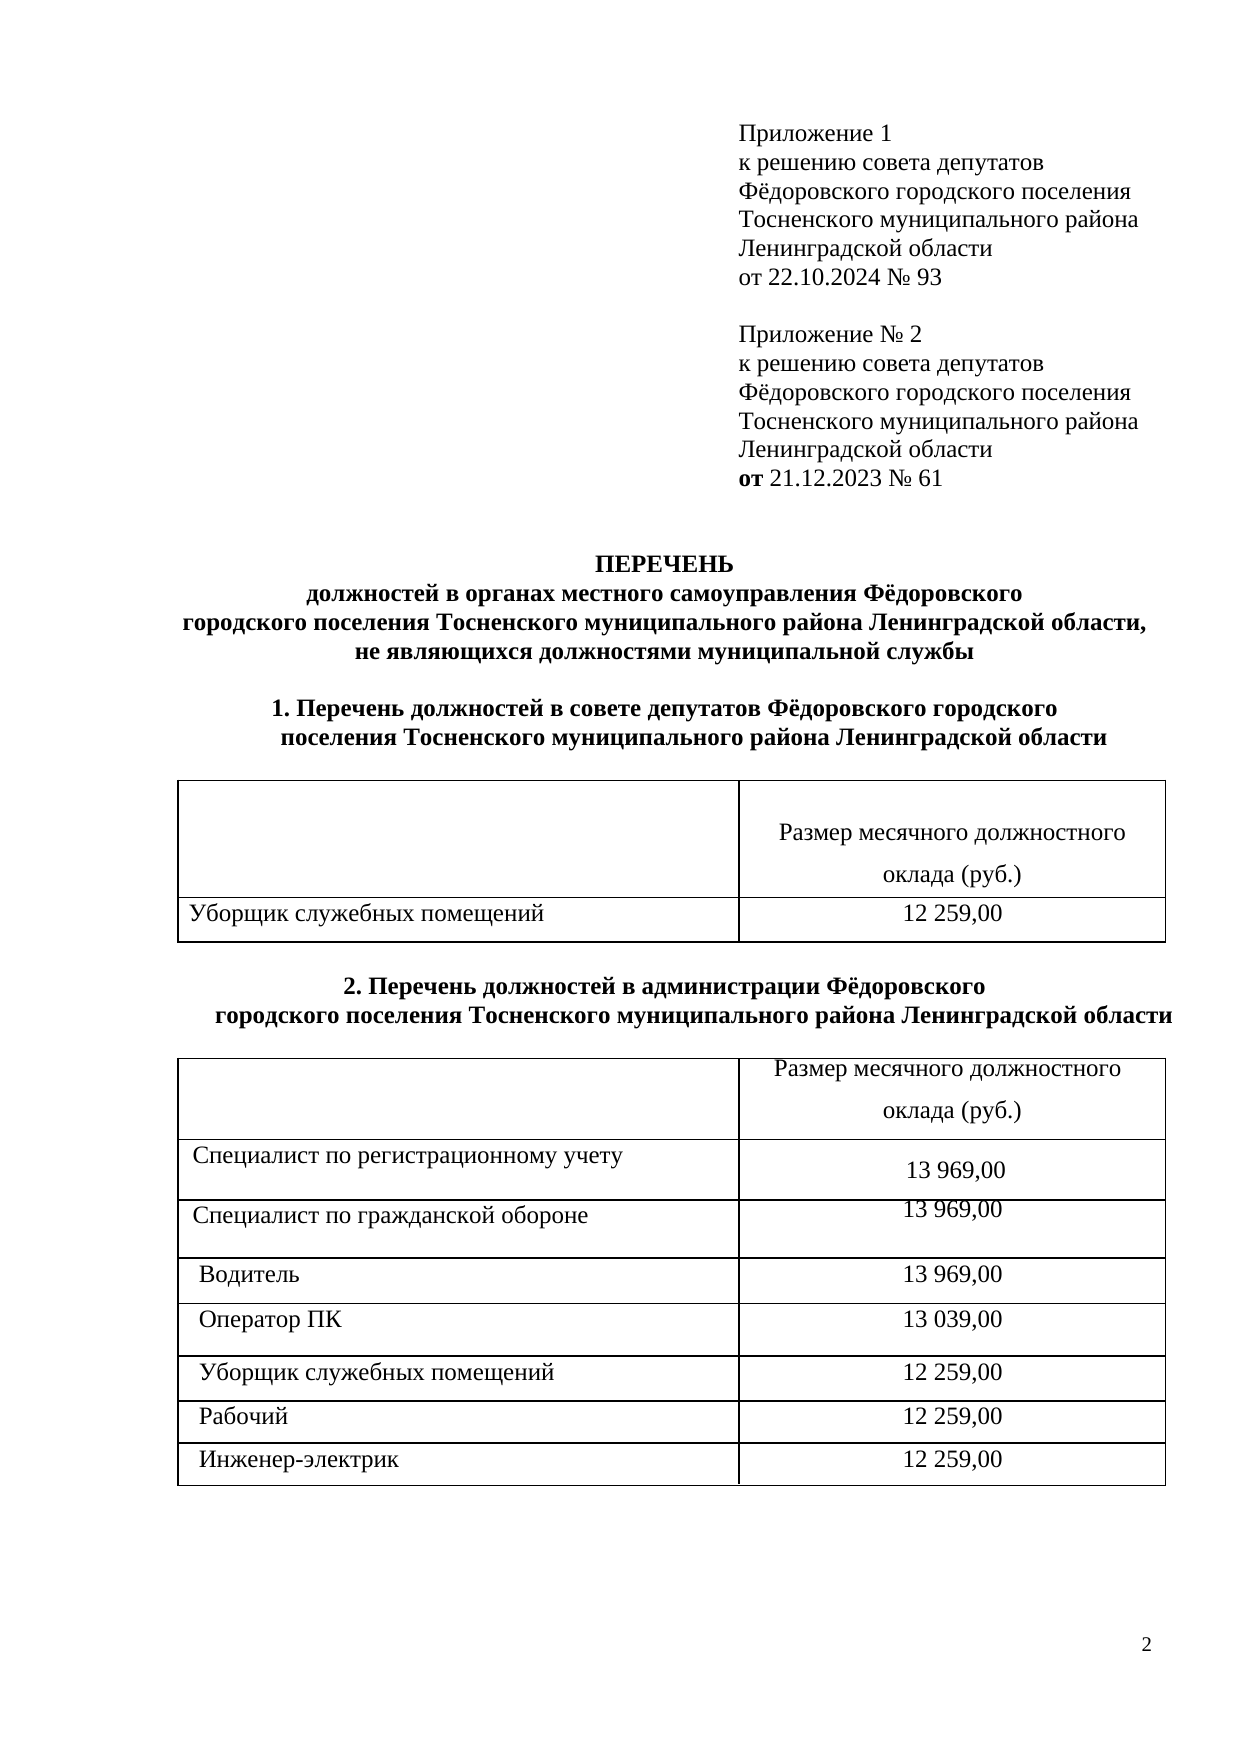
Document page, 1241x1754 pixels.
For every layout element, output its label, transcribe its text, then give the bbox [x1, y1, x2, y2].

table_cell Специалист по гражданской обороне [179, 1201, 738, 1257]
text поселения Тосненского муниципального района Ленинградской области [177, 722, 1211, 751]
text ПЕРЕЧЕНЬ [177, 549, 1152, 578]
text 2. Перечень должностей в администрации Фёдоровского [181, 971, 1148, 1000]
text Фёдоровского городского поселения [738, 176, 1211, 204]
text к решению совета депутатов [738, 348, 1211, 377]
table_header [179, 1059, 738, 1139]
table_cell Оператор ПК [179, 1304, 738, 1355]
text городского поселения Тосненского муниципального района Ленинградской области, не являющихся должностями муниципальной службы [177, 607, 1152, 664]
text Тосненского муниципального района [738, 204, 1211, 233]
text к решению совета депутатов [738, 147, 1211, 176]
table_header Размер месячного должностного оклада (руб.) [740, 1059, 1165, 1139]
table_cell 13 969,00 [740, 1201, 1165, 1257]
table_cell Специалист по регистрационному учету [179, 1140, 738, 1199]
text должностей в органах местного самоуправления Фёдоровского [177, 578, 1152, 607]
table_header [179, 781, 738, 896]
table_cell 13 039,00 [740, 1304, 1165, 1355]
table_cell 12 259,00 [740, 1444, 1165, 1484]
table_cell 12 259,00 [740, 1402, 1165, 1442]
text городского поселения Тосненского муниципального района Ленинградской области [177, 1000, 1211, 1029]
text Приложение 1 [738, 118, 1211, 147]
table_cell 12 259,00 [740, 1357, 1165, 1400]
text Тосненского муниципального района [738, 406, 1211, 434]
title от 22.10.2024 № 93 [738, 262, 1152, 291]
table_header Размер месячного должностного оклада (руб.) [740, 781, 1165, 896]
title от 21.12.2023 № 61 [738, 463, 1152, 492]
text 1. Перечень должностей в совете депутатов Фёдоровского городского [181, 693, 1148, 722]
text Ленинградской области [738, 434, 1211, 463]
table_cell Рабочий [179, 1402, 738, 1442]
text Ленинградской области [738, 233, 1211, 262]
table_cell Уборщик служебных помещений [179, 898, 738, 941]
table_cell Инженер-электрик [179, 1444, 738, 1484]
table_cell Уборщик служебных помещений [179, 1357, 738, 1400]
table_cell 12 259,00 [740, 898, 1165, 941]
table_cell Водитель [179, 1259, 738, 1303]
text Фёдоровского городского поселения [738, 377, 1211, 406]
table_cell 13 969,00 [740, 1259, 1165, 1303]
text Приложение № 2 [738, 319, 1211, 348]
